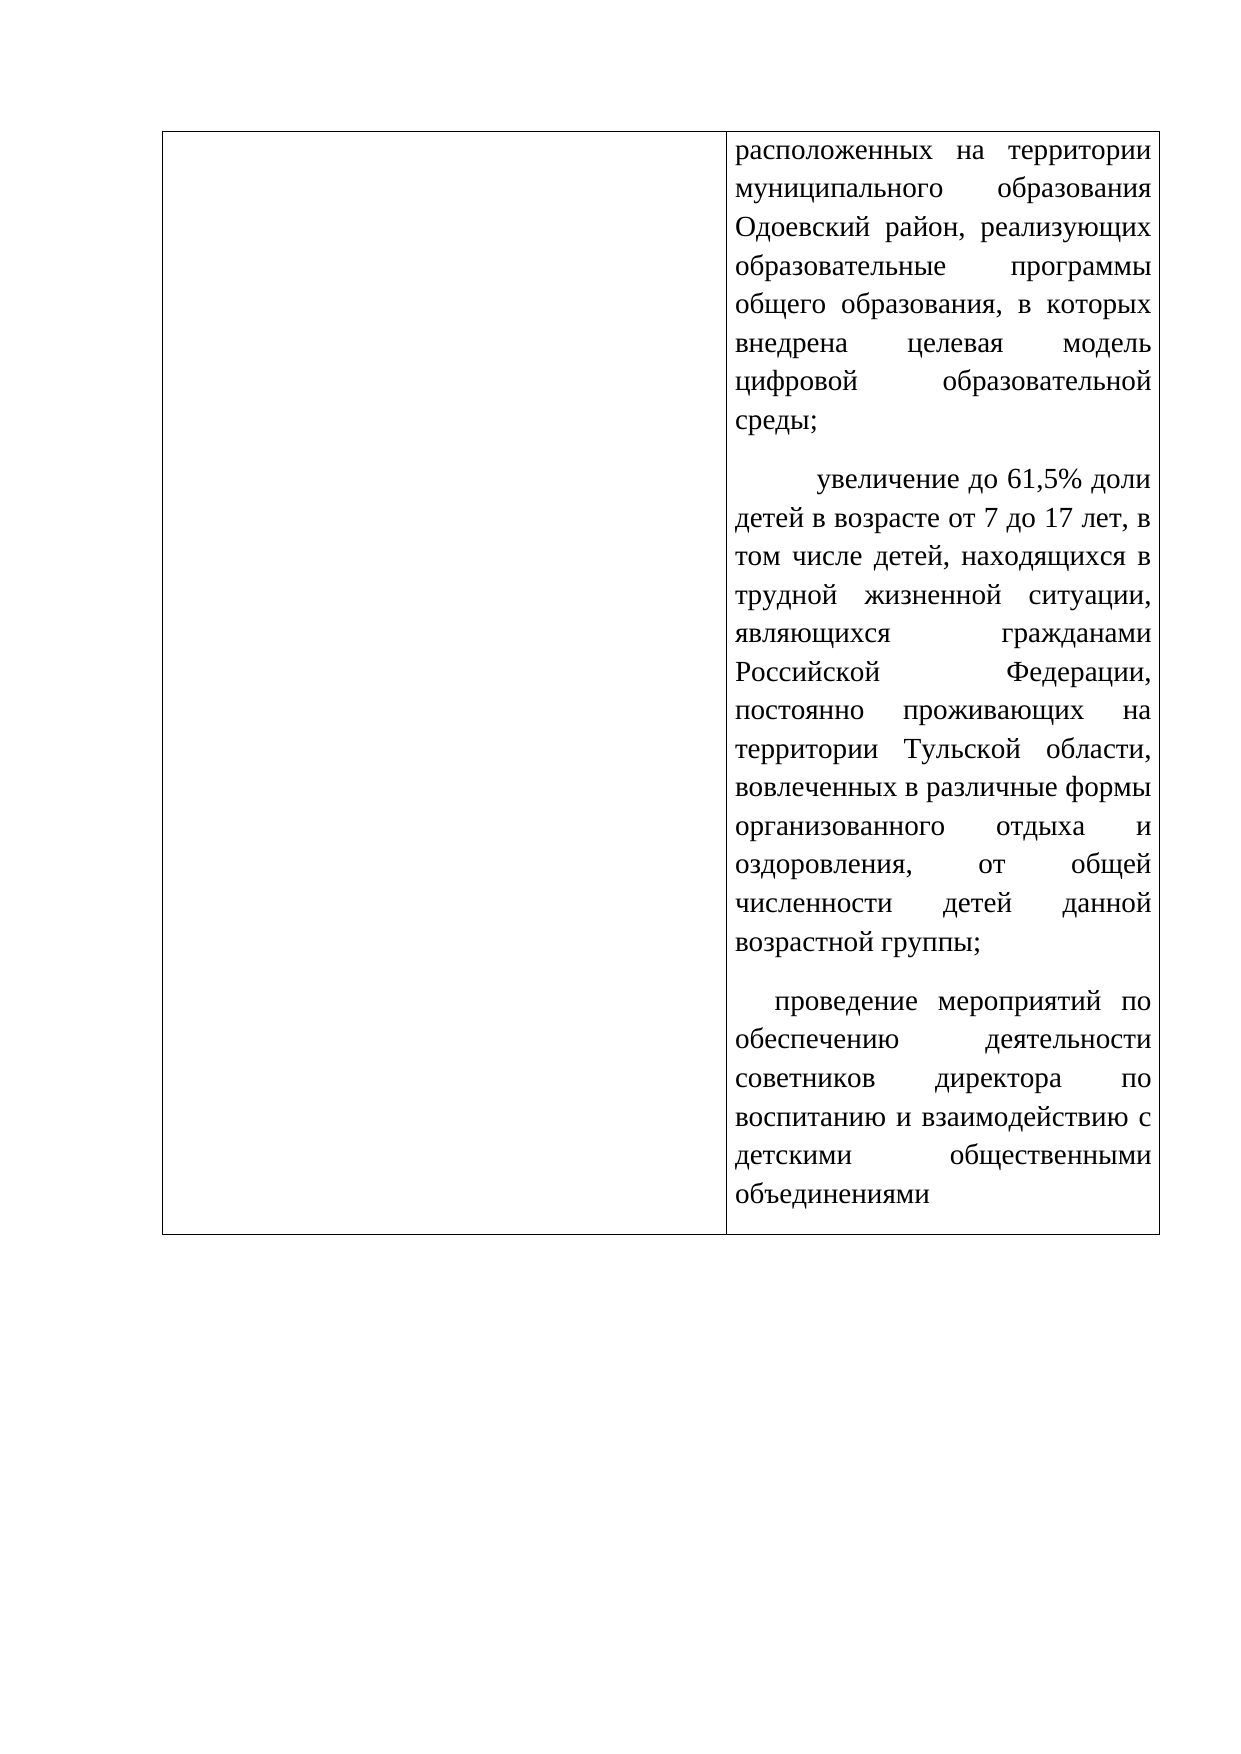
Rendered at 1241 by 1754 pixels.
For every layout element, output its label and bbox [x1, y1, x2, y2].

table_cell [163, 132, 726, 1234]
table_cell [727, 132, 1159, 1234]
